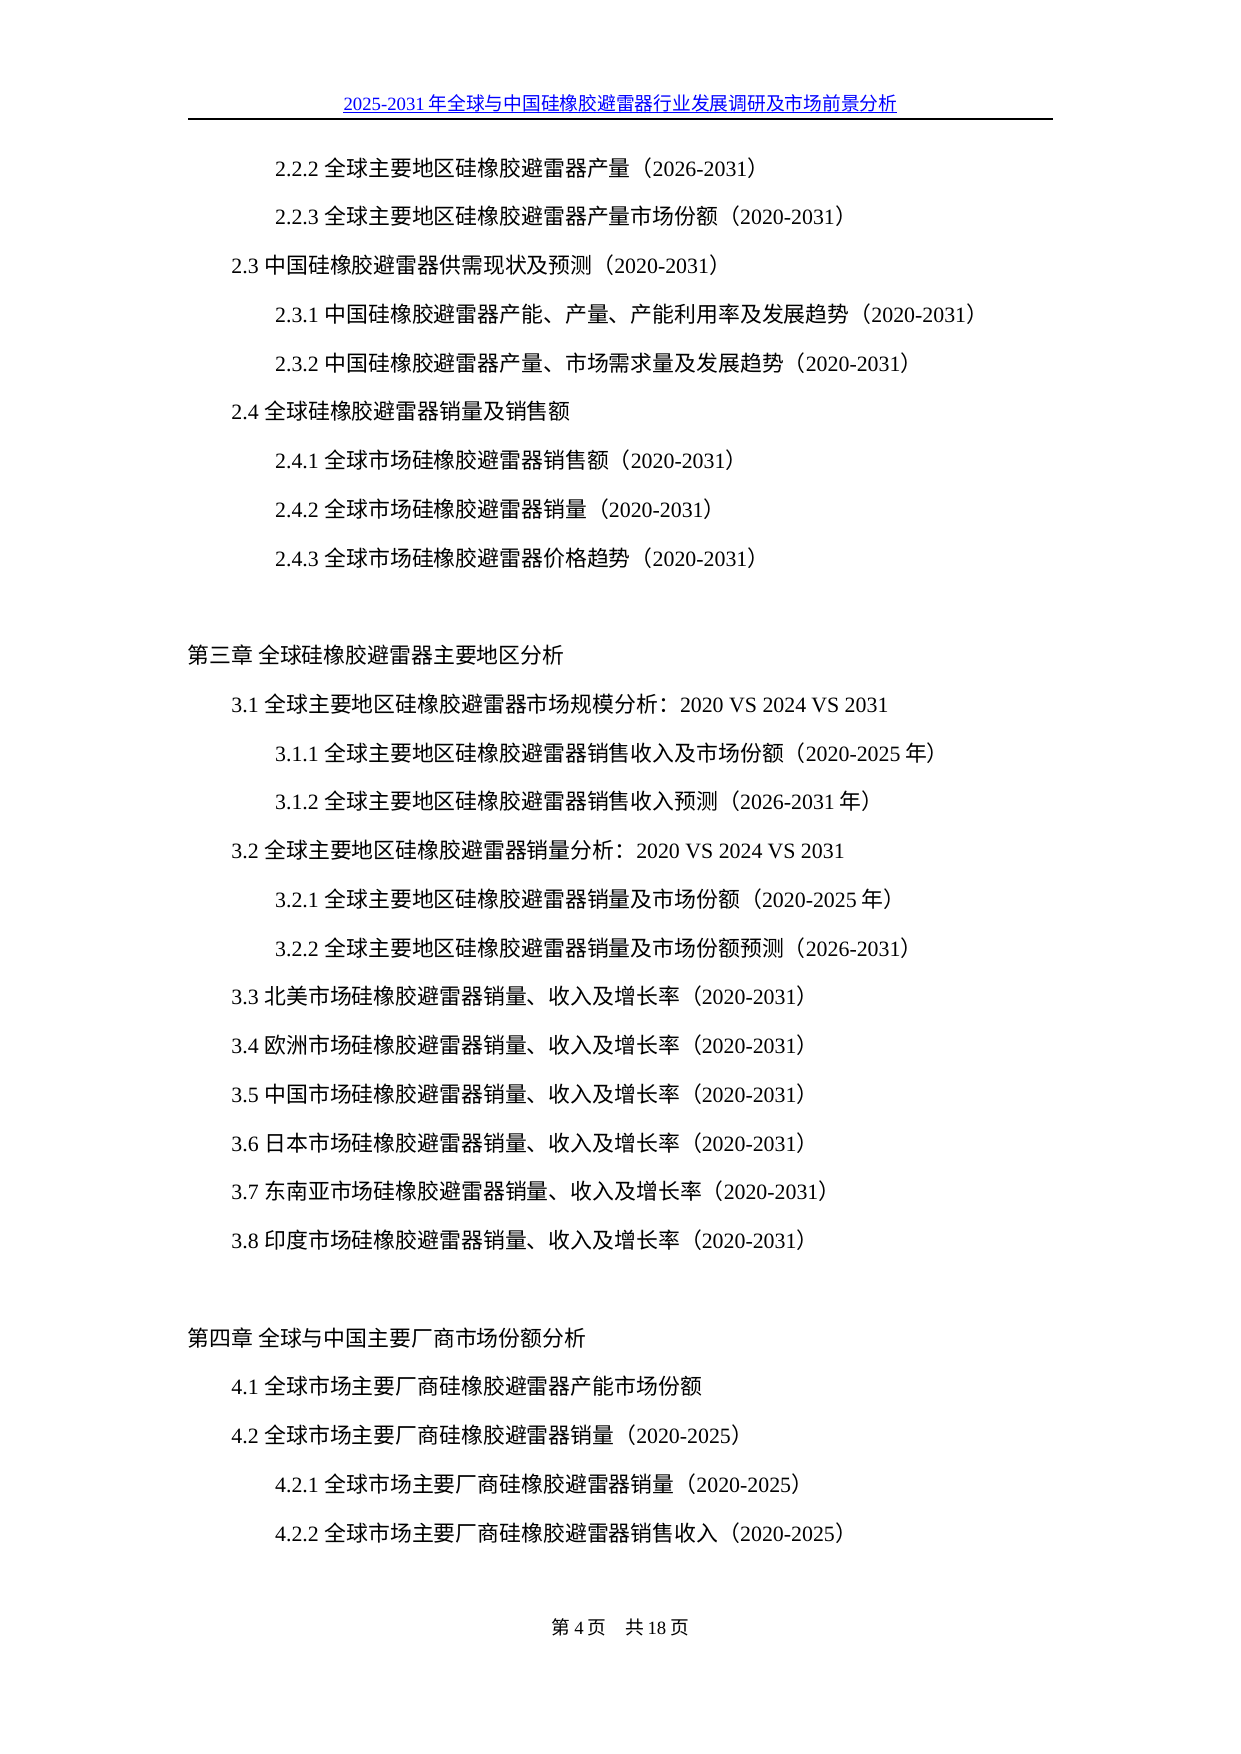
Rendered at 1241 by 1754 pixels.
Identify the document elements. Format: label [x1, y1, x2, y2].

text [187, 150, 1053, 1548]
